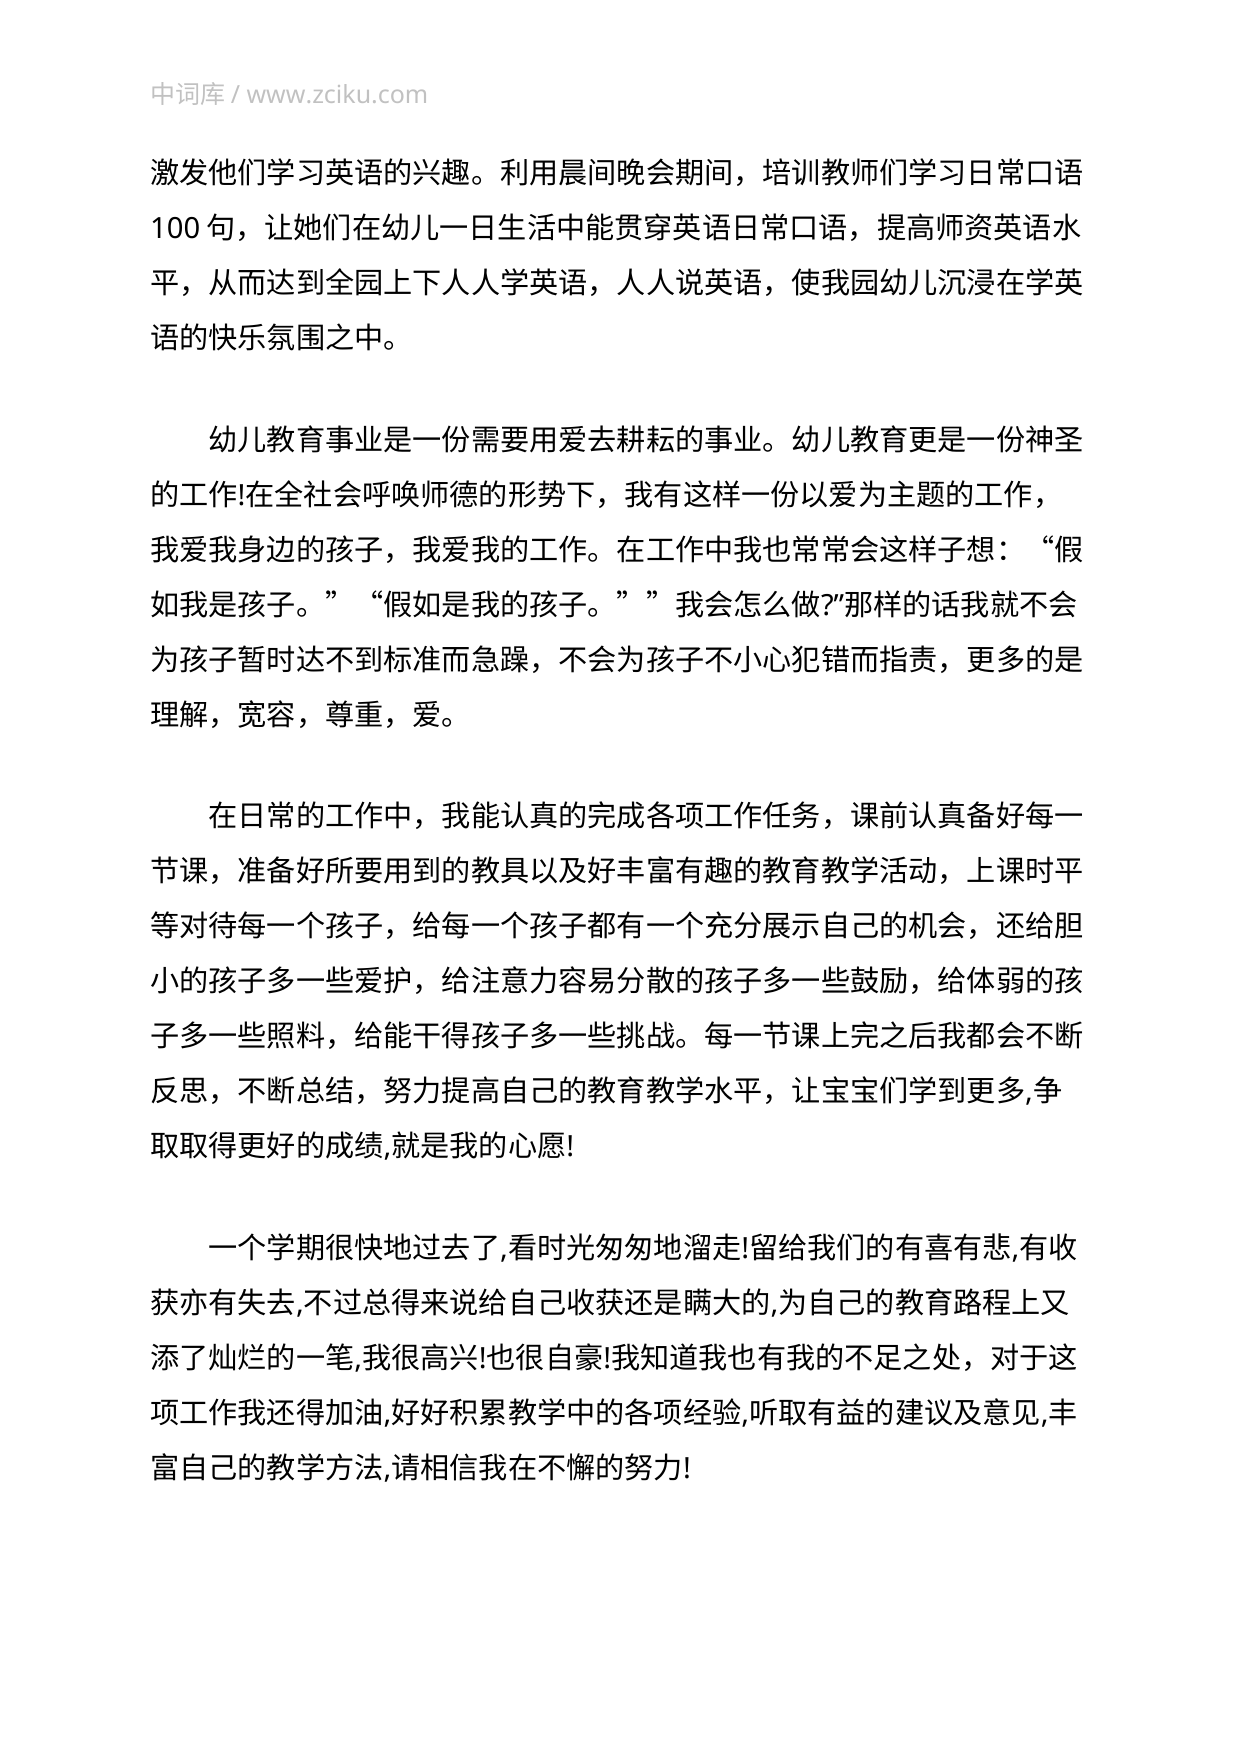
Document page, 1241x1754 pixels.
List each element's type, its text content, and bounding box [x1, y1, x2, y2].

text 在日常的工作中，我能认真的完成各项工作任务，课前认真备好每一节课，准备好所要用到的教具以及好丰富有趣的教育教学活动，上课时平等对待每一个孩子，给每一个孩子都有一个充分展示自己的机会，还给胆小的孩子多一些爱护，给注意力容易分散的孩子多一些鼓励，给体弱的孩子多一些照料，给能干得孩子多一些挑战。每一节课上完之后我都会不断反思，不断总结，努力提高自己的教育教学水平，让宝宝们学到更多,争取取得更好的成绩,就是我的心愿! [150, 793, 1090, 1165]
text 幼儿教育事业是一份需要用爱去耕耘的事业。幼儿教育更是一份神圣的工作!在全社会呼唤师德的形势下，我有这样一份以爱为主题的工作，我爱我身边的孩子，我爱我的工作。在工作中我也常常会这样子想：“假如我是孩子。”“假如是我的孩子。””我会怎么做?”那样的话我就不会为孩子暂时达不到标准而急躁，不会为孩子不小心犯错而指责，更多的是理解，宽容，尊重，爱。 [150, 417, 1090, 733]
text 一个学期很快地过去了,看时光匆匆地溜走!留给我们的有喜有悲,有收获亦有失去,不过总得来说给自己收获还是瞒大的,为自己的教育路程上又添了灿烂的一笔,我很高兴!也很自豪!我知道我也有我的不足之处，对于这项工作我还得加油,好好积累教学中的各项经验,听取有益的建议及意见,丰富自己的教学方法,请相信我在不懈的努力! [150, 1224, 1090, 1487]
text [150, 150, 1090, 357]
